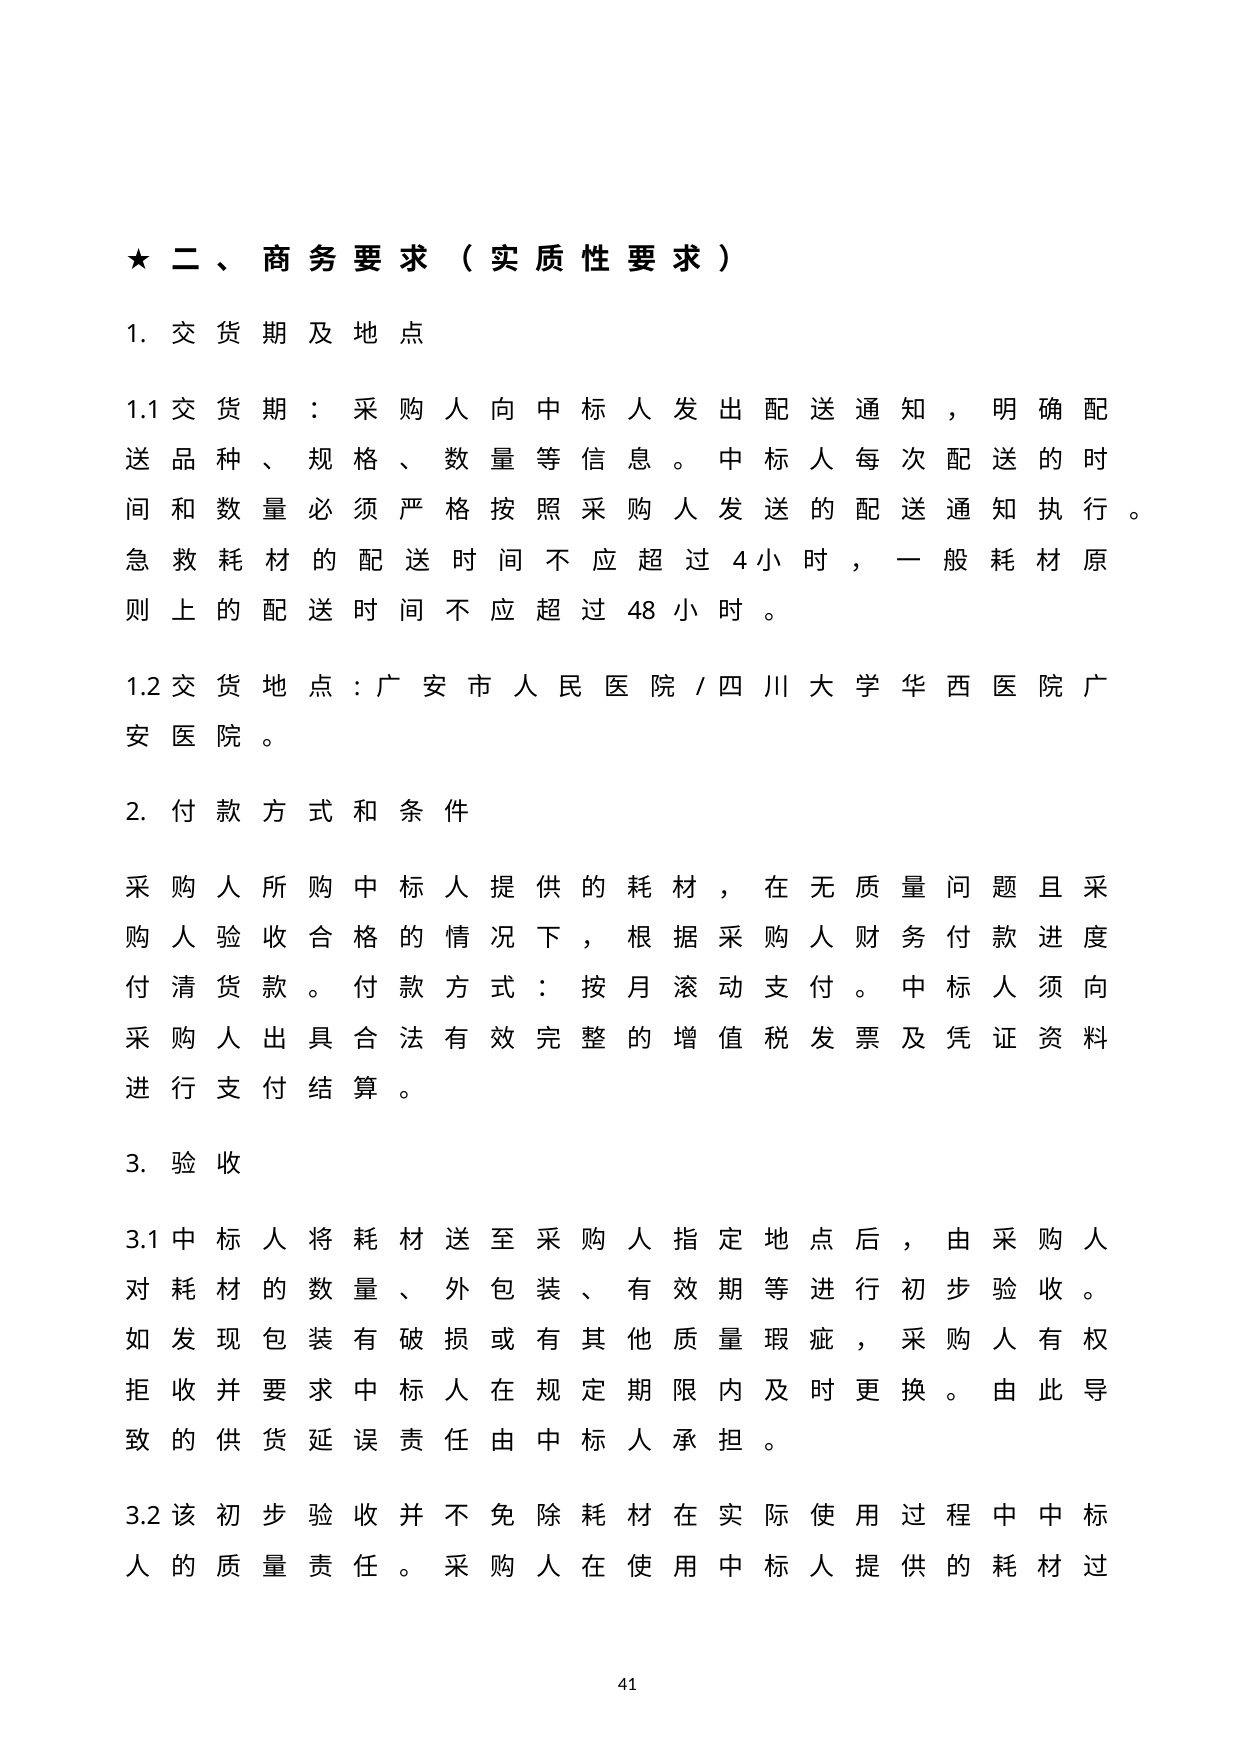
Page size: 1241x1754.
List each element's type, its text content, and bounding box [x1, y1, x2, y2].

text ★二、商务要求（实质性要求） [125, 231, 1083, 282]
text 2. 付款方式和条件 [125, 785, 1129, 835]
text 1.2 交货地点:广安市人民医院/四川大学华西医院广安医院。 [125, 659, 1129, 759]
text 采购人所购中标人提供的耗材，在无质量问题且采购人验收合格的情况下，根据采购人财务付款进度付清货款。付款方式：按月滚动支付。中标人须向采购人出具合法有效完整的增值税发票及凭证资料进行支付结算。 [125, 860, 1129, 1112]
list 交货期及地点 [125, 307, 1129, 357]
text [125, 1489, 1129, 1589]
list 验收 [125, 1137, 1129, 1187]
text 1.1 交货期：采购人向中标人发出配送通知，明确配送品种、规格、数量等信息。中标人每次配送的时间和数量必须严格按照采购人发送的配送通知执行。急救耗材的配送时间不应超过4小时，一般耗材原则上的配送时间不应超过48小时。 [125, 382, 1129, 634]
text 3.1 中标人将耗材送至采购人指定地点后，由采购人对耗材的数量、外包装、有效期等进行初步验收。如发现包装有破损或有其他质量瑕疵，采购人有权拒收并要求中标人在规定期限内及时更换。由此导致的供货延误责任由中标人承担。 [125, 1212, 1129, 1464]
